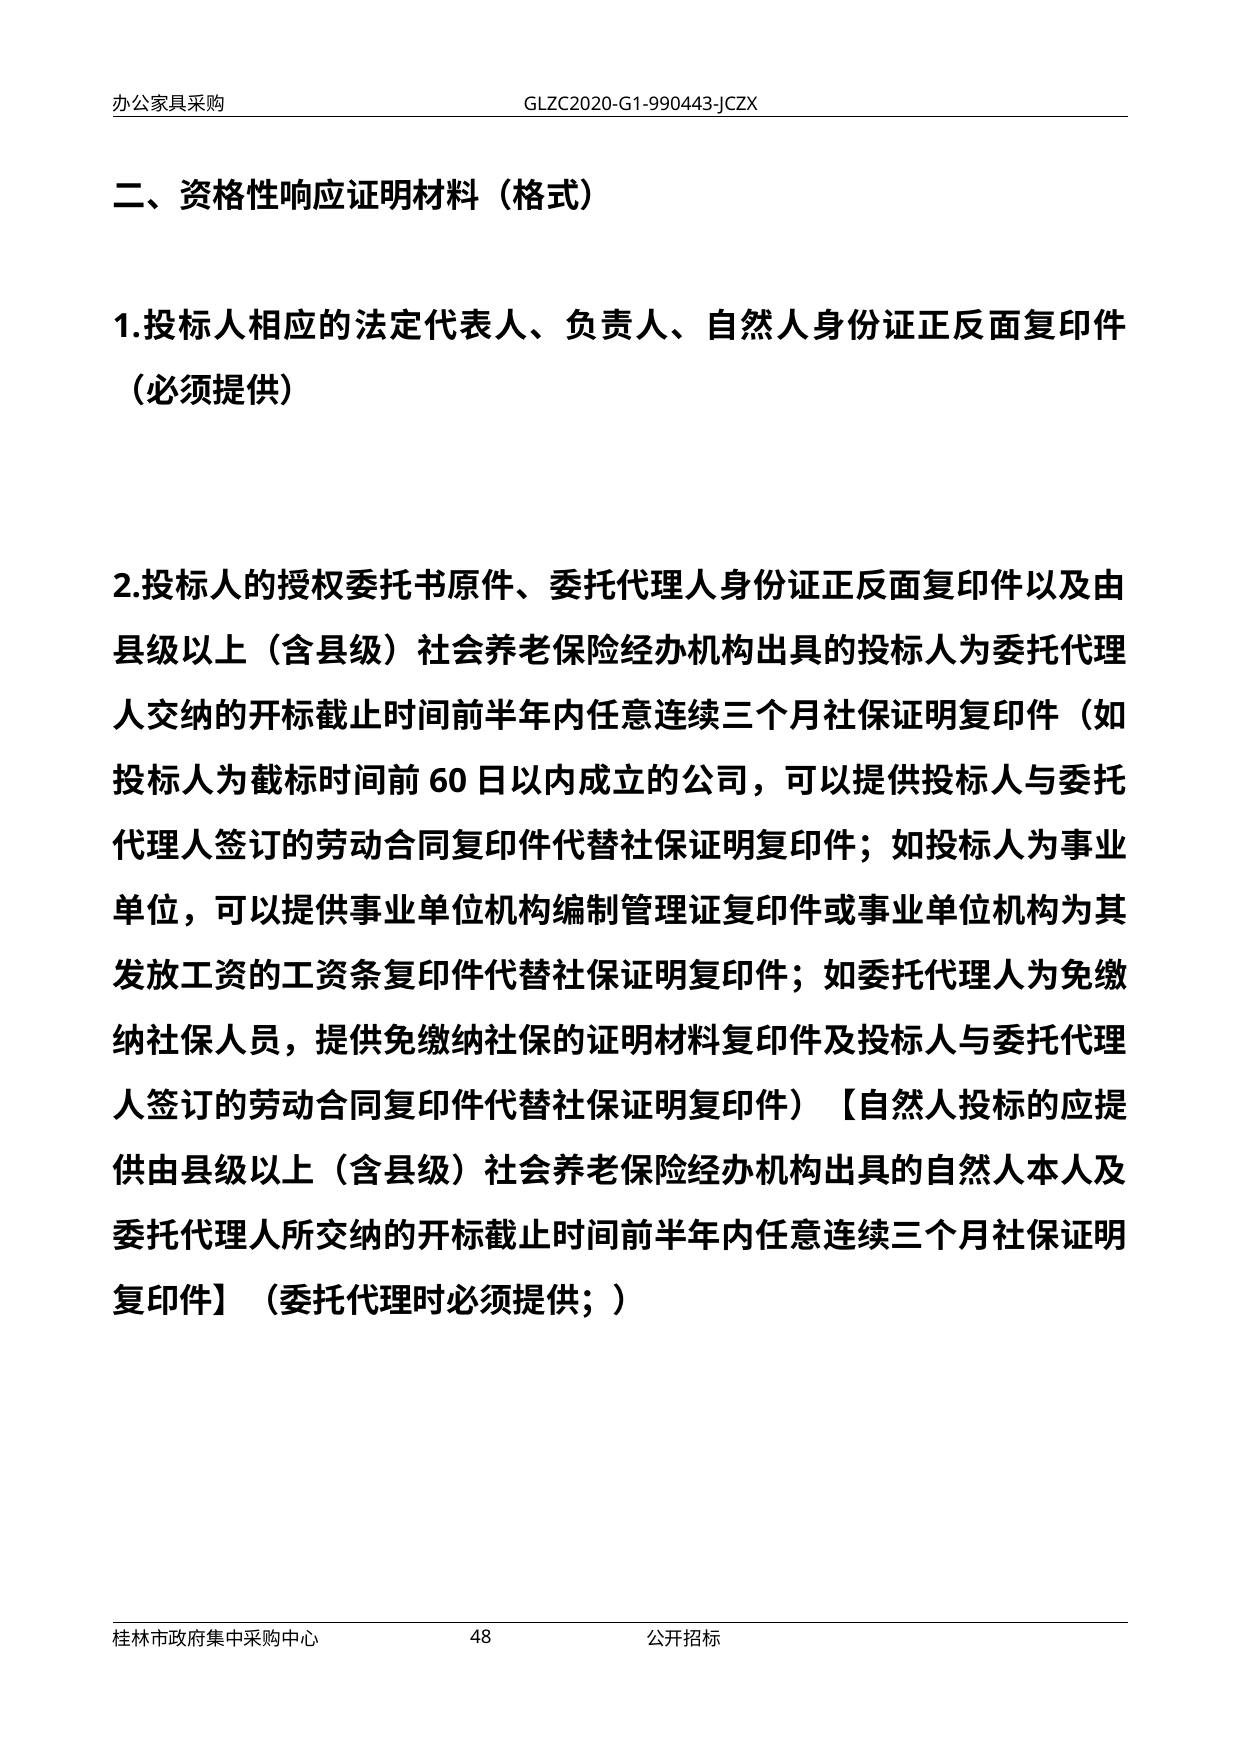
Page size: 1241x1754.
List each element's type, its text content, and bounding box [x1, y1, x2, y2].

text 1.投标人相应的法定代表人、负责人、自然人身份证正反面复印件（必须提供） [112, 290, 1128, 420]
text 2.投标人的授权委托书原件、委托代理人身份证正反面复印件以及由县级以上（含县级）社会养老保险经办机构出具的投标人为委托代理人交纳的开标截止时间前半年内任意连续三个月社保证明复印件（如投标人为截标时间前60日以内成立的公司，可以提供投标人与委托代理人签订的劳动合同复印件代替社保证明复印件；如投标人为事业单位，可以提供事业单位机构编制管理证复印件或事业单位机构为其发放工资的工资条复印件代替社保证明复印件；如委托代理人为免缴纳社保人员，提供免缴纳社保的证明材料复印件及投标人与委托代理人签订的劳动合同复印件代替社保证明复印件）【自然人投标的应提供由县级以上（含县级）社会养老保险经办机构出具的自然人本人及委托代理人所交纳的开标截止时间前半年内任意连续三个月社保证明复印件】（委托代理时必须提供；） [112, 550, 1128, 1330]
text 二、资格性响应证明材料（格式） [112, 160, 1128, 225]
